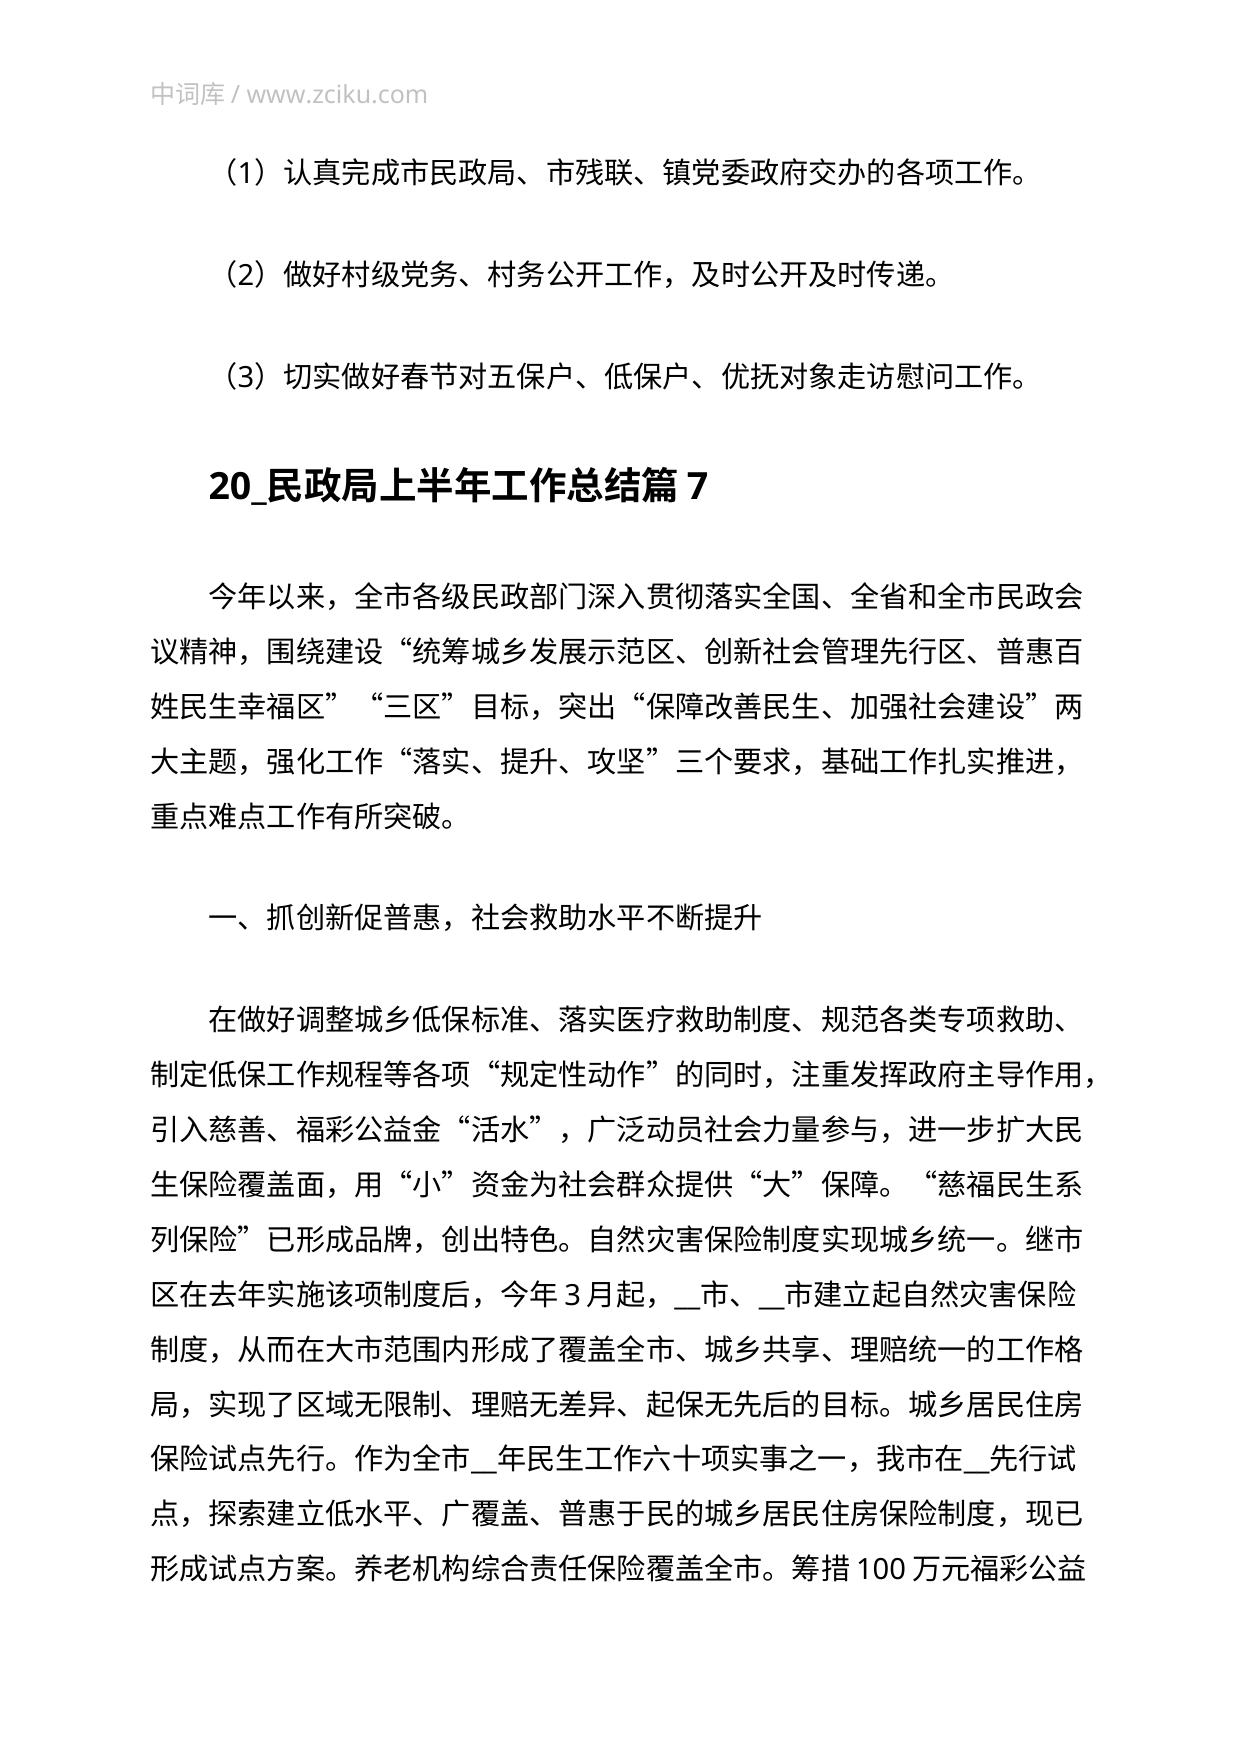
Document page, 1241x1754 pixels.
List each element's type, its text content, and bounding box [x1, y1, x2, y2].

text 一、抓创新促普惠，社会救助水平不断提升 [150, 895, 1090, 937]
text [150, 997, 1090, 1588]
text （2）做好村级党务、村务公开工作，及时公开及时传递。 [150, 252, 1090, 294]
text 今年以来，全市各级民政部门深入贯彻落实全国、全省和全市民政会议精神，围绕建设“统筹城乡发展示范区、创新社会管理先行区、普惠百姓民生幸福区”“三区”目标，突出“保障改善民生、加强社会建设”两大主题，强化工作“落实、提升、攻坚”三个要求，基础工作扎实推进，重点难点工作有所突破。 [150, 573, 1090, 835]
text （3）切实做好春节对五保户、低保户、优抚对象走访慰问工作。 [150, 354, 1090, 396]
text （1）认真完成市民政局、市残联、镇党委政府交办的各项工作。 [150, 150, 1090, 192]
text 20_民政局上半年工作总结篇7 [150, 456, 1090, 510]
